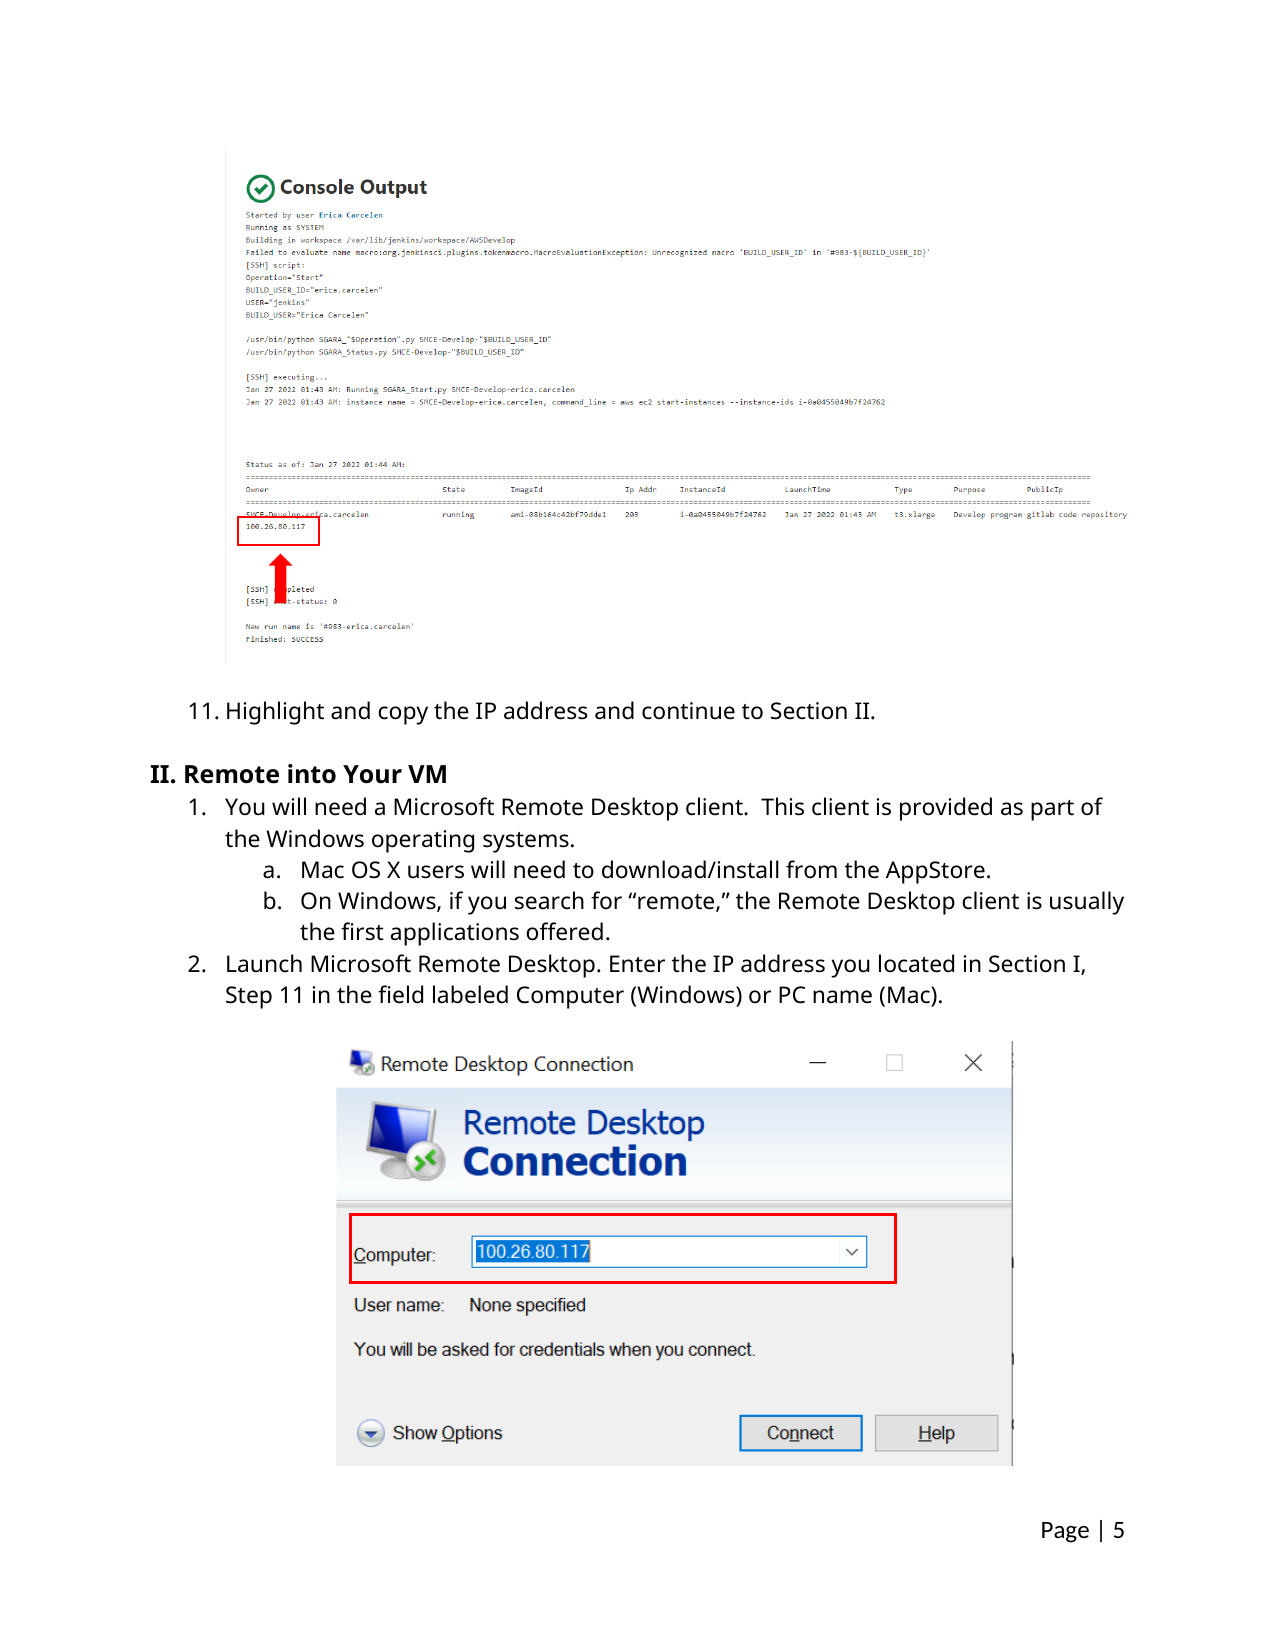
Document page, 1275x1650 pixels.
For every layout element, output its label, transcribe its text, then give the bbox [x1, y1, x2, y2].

list You will need a Microsoft Remote Desktop client. This client is provided as part of the Windows operating systems. [187, 791, 1125, 854]
subtitle II. Remote into Your VM [150, 757, 1125, 791]
picture [225, 150, 1200, 664]
list Mac OS X users will need to download/install from the AppStore. [262, 854, 1125, 885]
list Highlight and copy the IP address and continue to Section II. [187, 695, 1125, 726]
picture [336, 1041, 1014, 1466]
list Launch Microsoft Remote Desktop. Enter the IP address you located in Section I, Step 11 in the field labeled Computer (Windows) or PC name (Mac). [187, 947, 1125, 1010]
list On Windows, if you search for “remote,” the Remote Desktop client is usually the first applications offered. [262, 885, 1125, 947]
